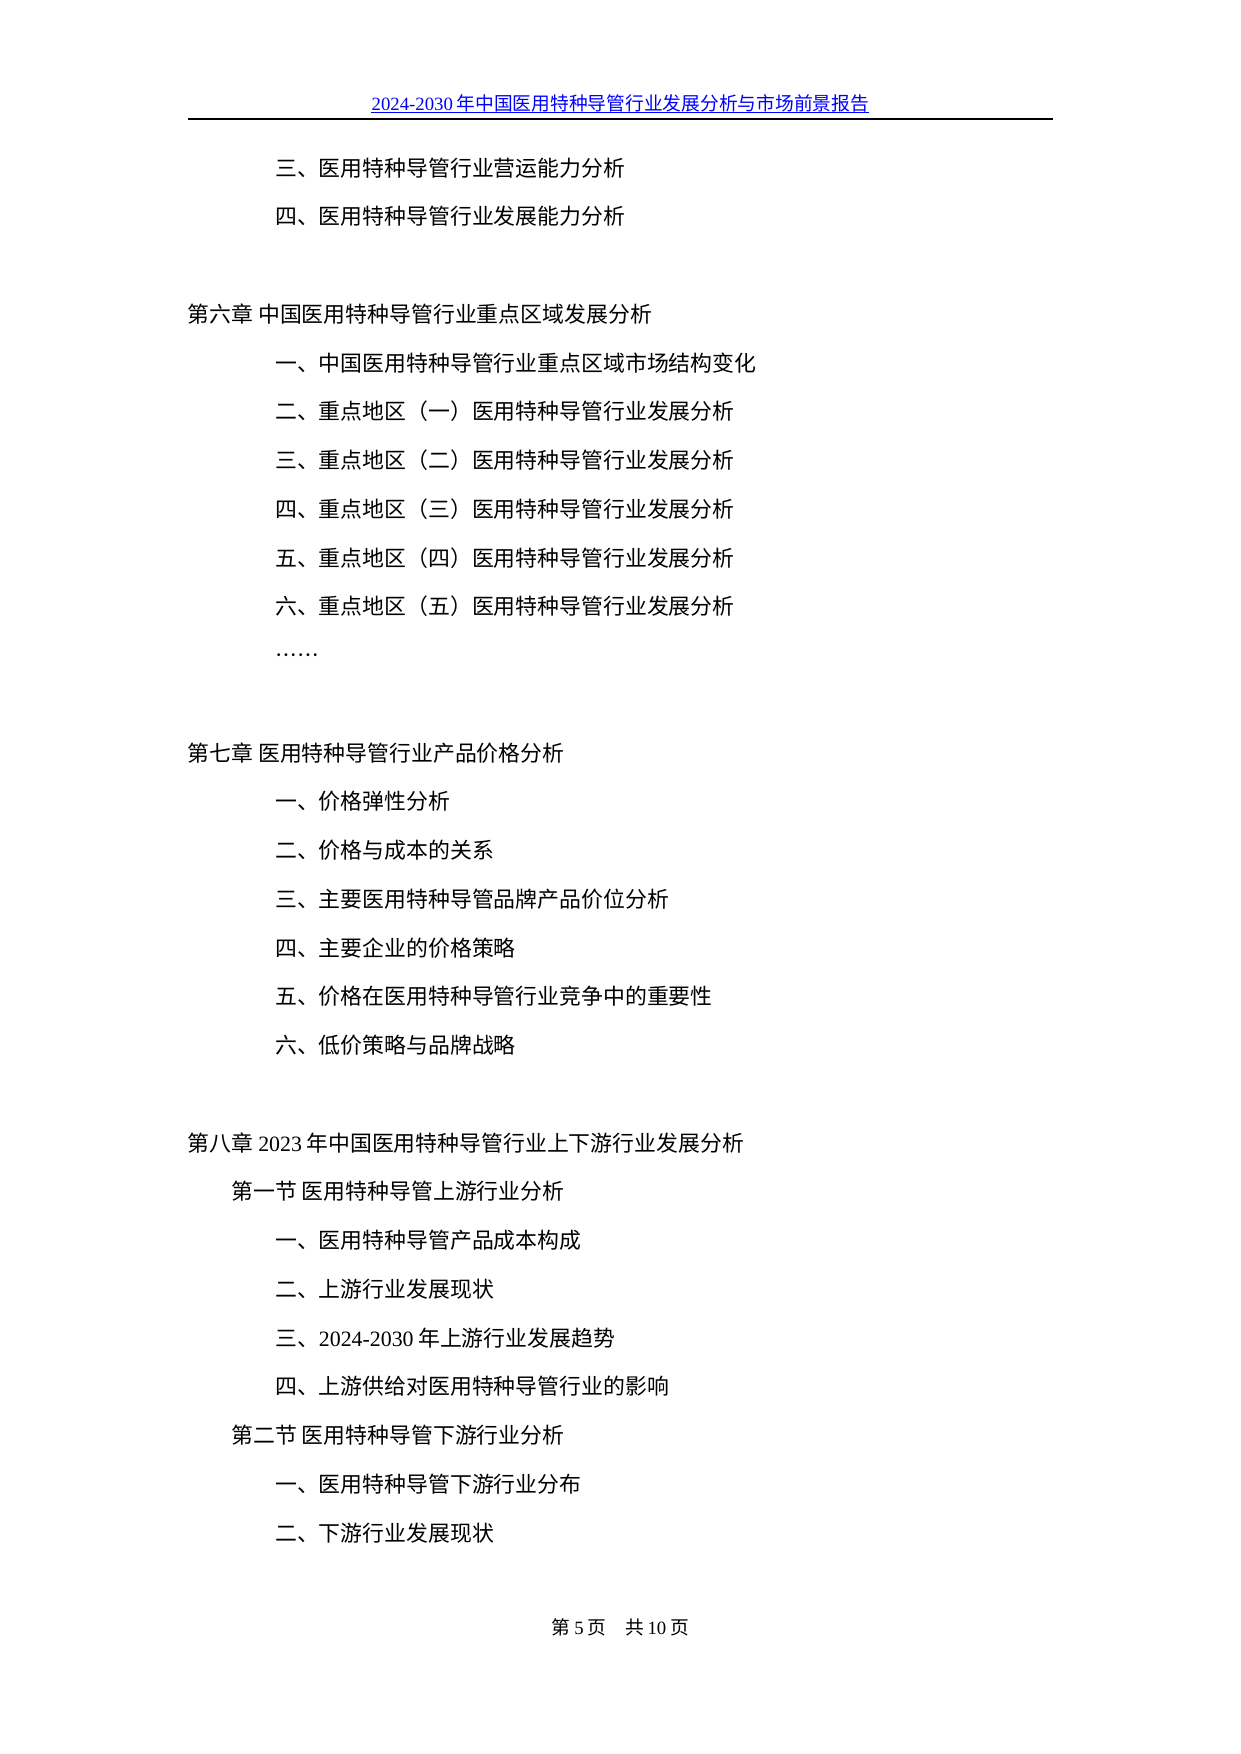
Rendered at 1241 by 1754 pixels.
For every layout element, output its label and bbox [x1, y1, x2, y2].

text [187, 150, 1053, 1548]
